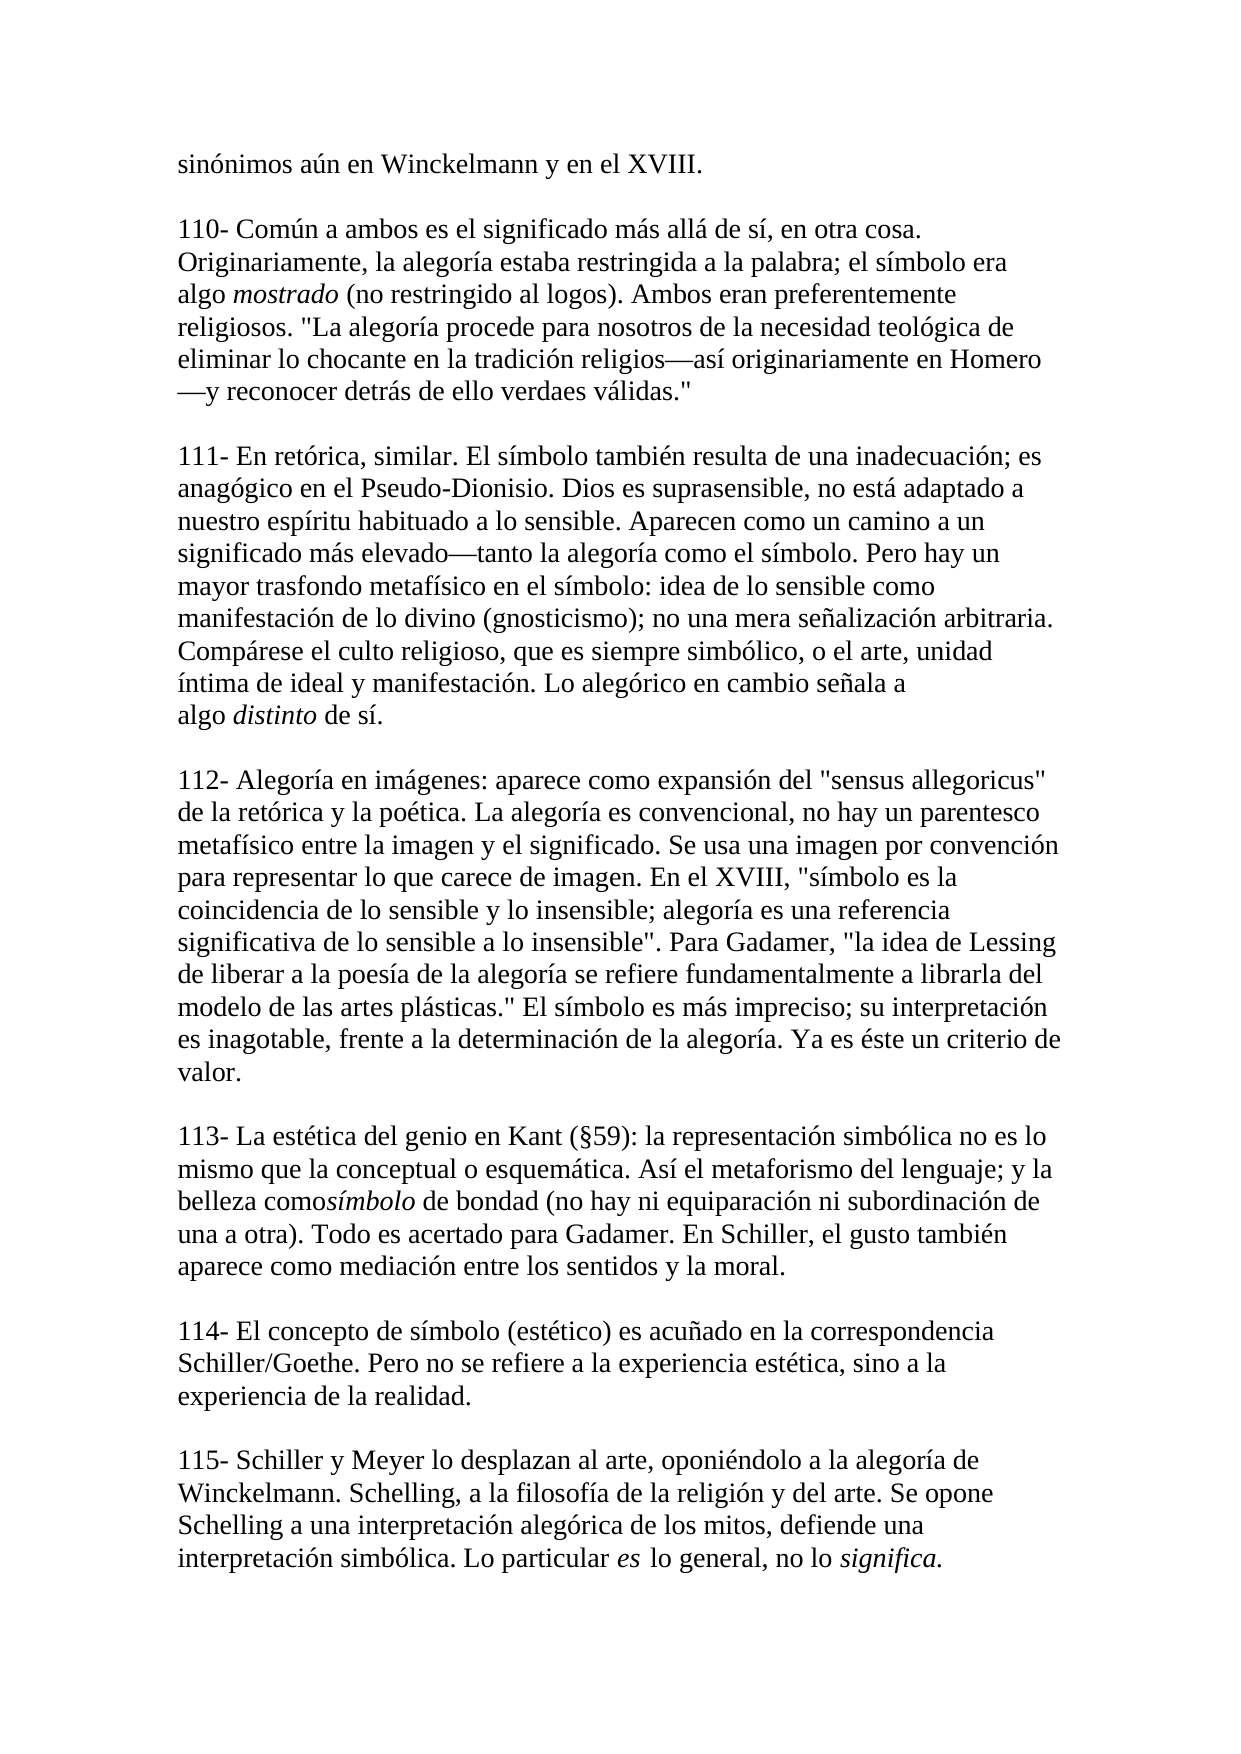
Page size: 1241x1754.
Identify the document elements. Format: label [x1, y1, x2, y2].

text [177, 148, 1063, 1605]
